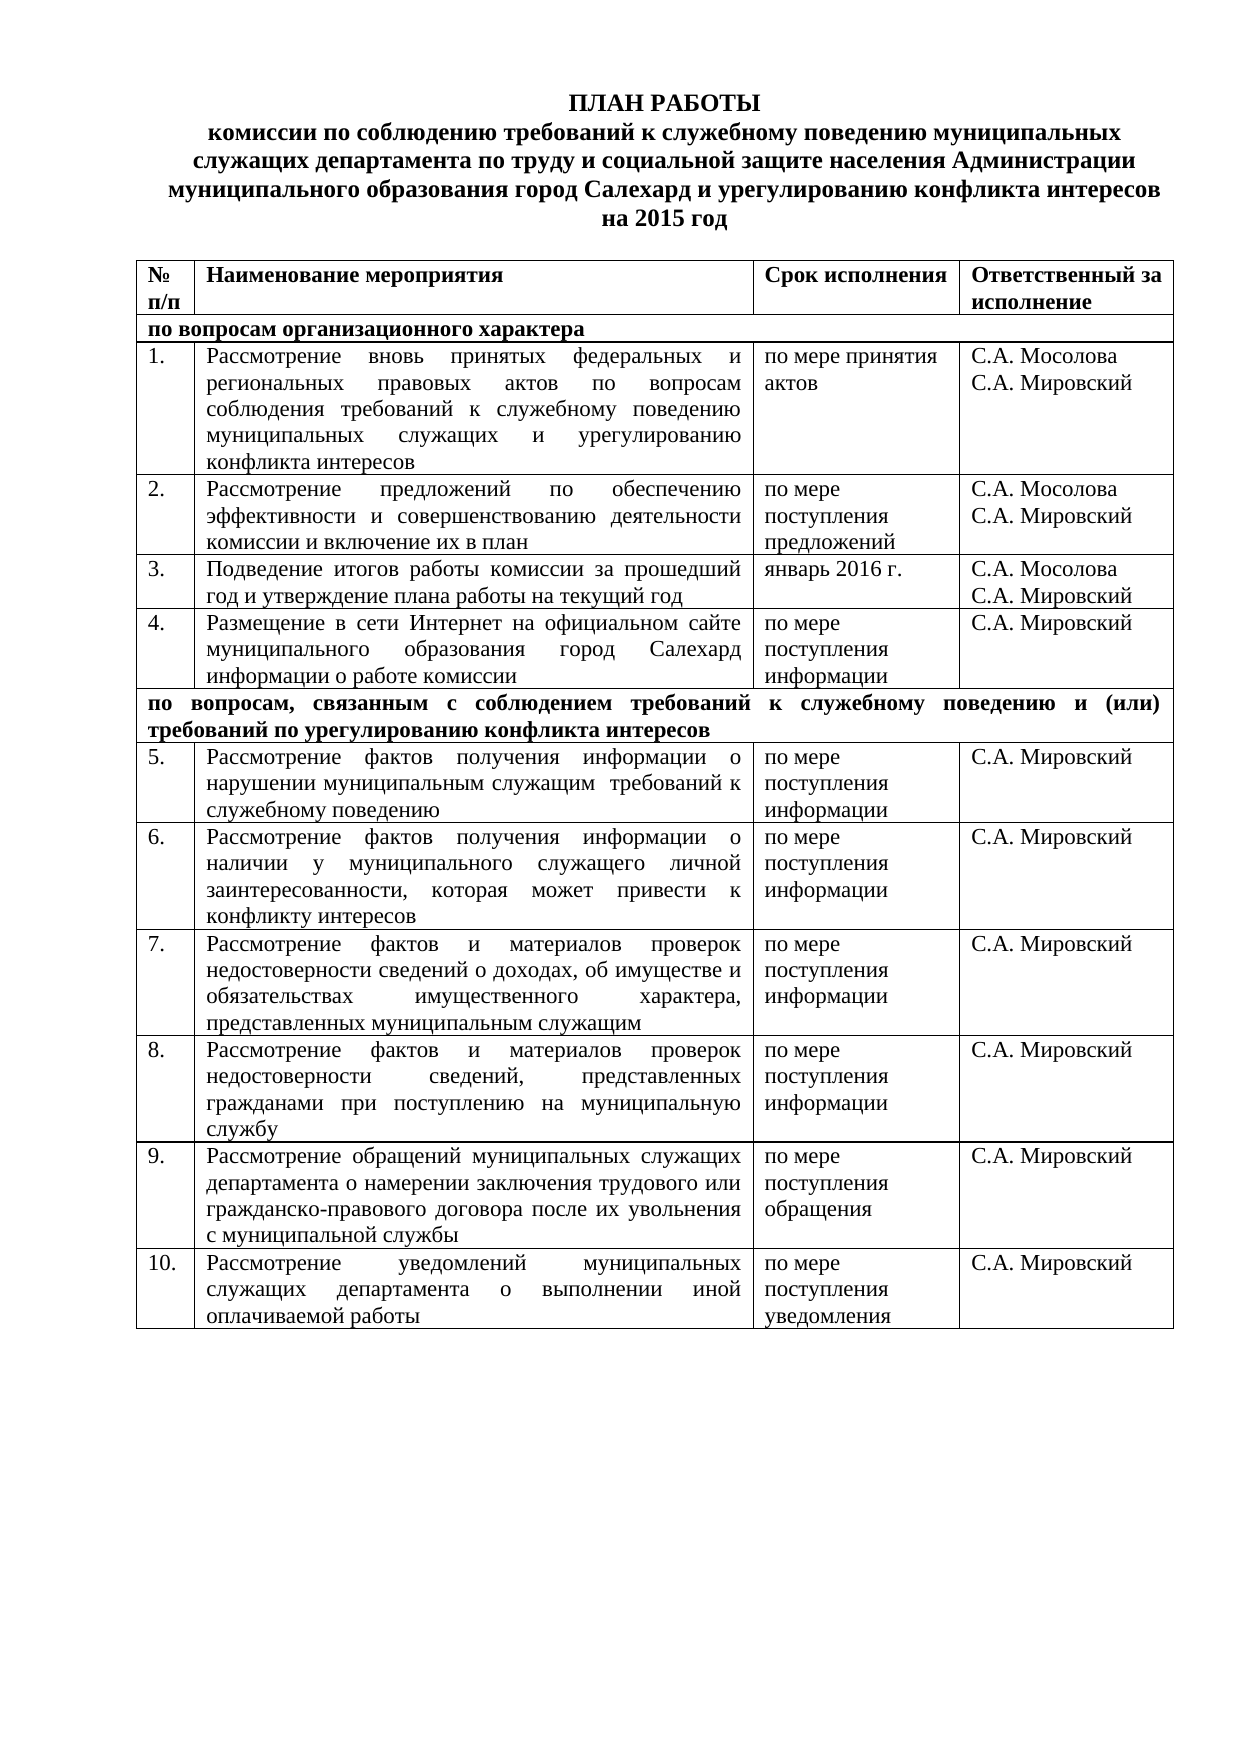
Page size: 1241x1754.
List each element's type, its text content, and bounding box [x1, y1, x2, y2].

table_cell С.А. Мосолова С.А. Мировский [960, 475, 1173, 554]
table_cell С.А. Мировский [960, 1143, 1173, 1248]
table_cell по мере поступления информации [754, 609, 959, 688]
table_cell Рассмотрение предложений по обеспечению эффективности и совершенствованию деятельности комиссии и включение их в план [195, 475, 753, 554]
table_cell С.А. Мировский [960, 1036, 1173, 1141]
table_header Наименование мероприятия [195, 261, 753, 314]
table_header Ответственный за исполнение [960, 261, 1173, 314]
table_cell С.А. Мировский [960, 743, 1173, 822]
table_cell по мере принятия актов [754, 343, 959, 474]
text комиссии по соблюдению требований к служебному поведению муниципальных служащих департамента по труду и социальной защите населения Администрации муниципального образования город Салехард и урегулированию конфликта интересов [148, 117, 1181, 203]
table_header Срок исполнения [754, 261, 959, 314]
table_cell Рассмотрение уведомлений муниципальных служащих департамента о выполнении иной оплачиваемой работы [195, 1249, 753, 1328]
table_cell 4. [137, 609, 194, 688]
table_cell 2. [137, 475, 194, 554]
table_cell С.А. Мировский [960, 609, 1173, 688]
text на 2015 год [148, 203, 1181, 232]
table_cell Рассмотрение обращений муниципальных служащих департамента о намерении заключения трудового или гражданско-правового договора после их увольнения с муниципальной службы [195, 1143, 753, 1248]
table_cell 6. [137, 823, 194, 928]
table_cell С.А. Мировский [960, 823, 1173, 928]
table_cell по вопросам организационного характера [137, 315, 1173, 341]
table_cell по мере поступления обращения [754, 1143, 959, 1248]
table_cell Размещение в сети Интернет на официальном сайте муниципального образования город Салехард информации о работе комиссии [195, 609, 753, 688]
table_cell Рассмотрение вновь принятых федеральных и региональных правовых актов по вопросам соблюдения требований к служебному поведению муниципальных служащих и урегулированию конфликта интересов [195, 343, 753, 474]
table_cell С.А. Мировский [960, 1249, 1173, 1328]
text ПЛАН РАБОТЫ [148, 88, 1181, 117]
table_cell Рассмотрение фактов получения информации о наличии у муниципального служащего личной заинтересованности, которая может привести к конфликту интересов [195, 823, 753, 928]
table_cell по мере поступления уведомления [754, 1249, 959, 1328]
table_cell 1. [137, 343, 194, 474]
table_cell 8. [137, 1036, 194, 1141]
table_cell С.А. Мосолова С.А. Мировский [960, 343, 1173, 474]
table_cell 10. [137, 1249, 194, 1328]
table_cell по мере поступления информации [754, 743, 959, 822]
table_cell С.А. Мосолова С.А. Мировский [960, 555, 1173, 608]
table_cell Подведение итогов работы комиссии за прошедший год и утверждение плана работы на текущий год [195, 555, 753, 608]
table_cell 7. [137, 930, 194, 1035]
table_cell 3. [137, 555, 194, 608]
table_cell по мере поступления информации [754, 930, 959, 1035]
table_cell Рассмотрение фактов получения информации о нарушении муниципальным служащим требований к служебному поведению [195, 743, 753, 822]
table_cell С.А. Мировский [960, 930, 1173, 1035]
table_cell по вопросам, связанным с соблюдением требований к служебному поведению и (или) требований по урегулированию конфликта интересов [137, 689, 1173, 742]
table_cell Рассмотрение фактов и материалов проверок недостоверности сведений, представленных гражданами при поступлению на муниципальную службу [195, 1036, 753, 1141]
table_cell 5. [137, 743, 194, 822]
table_cell 9. [137, 1143, 194, 1248]
table_cell по мере поступления информации [754, 823, 959, 928]
table_cell Рассмотрение фактов и материалов проверок недостоверности сведений о доходах, об имуществе и обязательствах имущественного характера, представленных муниципальным служащим [195, 930, 753, 1035]
table_cell по мере поступления предложений [754, 475, 959, 554]
table_cell январь 2016 г. [754, 555, 959, 608]
table_cell по мере поступления информации [754, 1036, 959, 1141]
table_header № п/п [137, 261, 194, 314]
